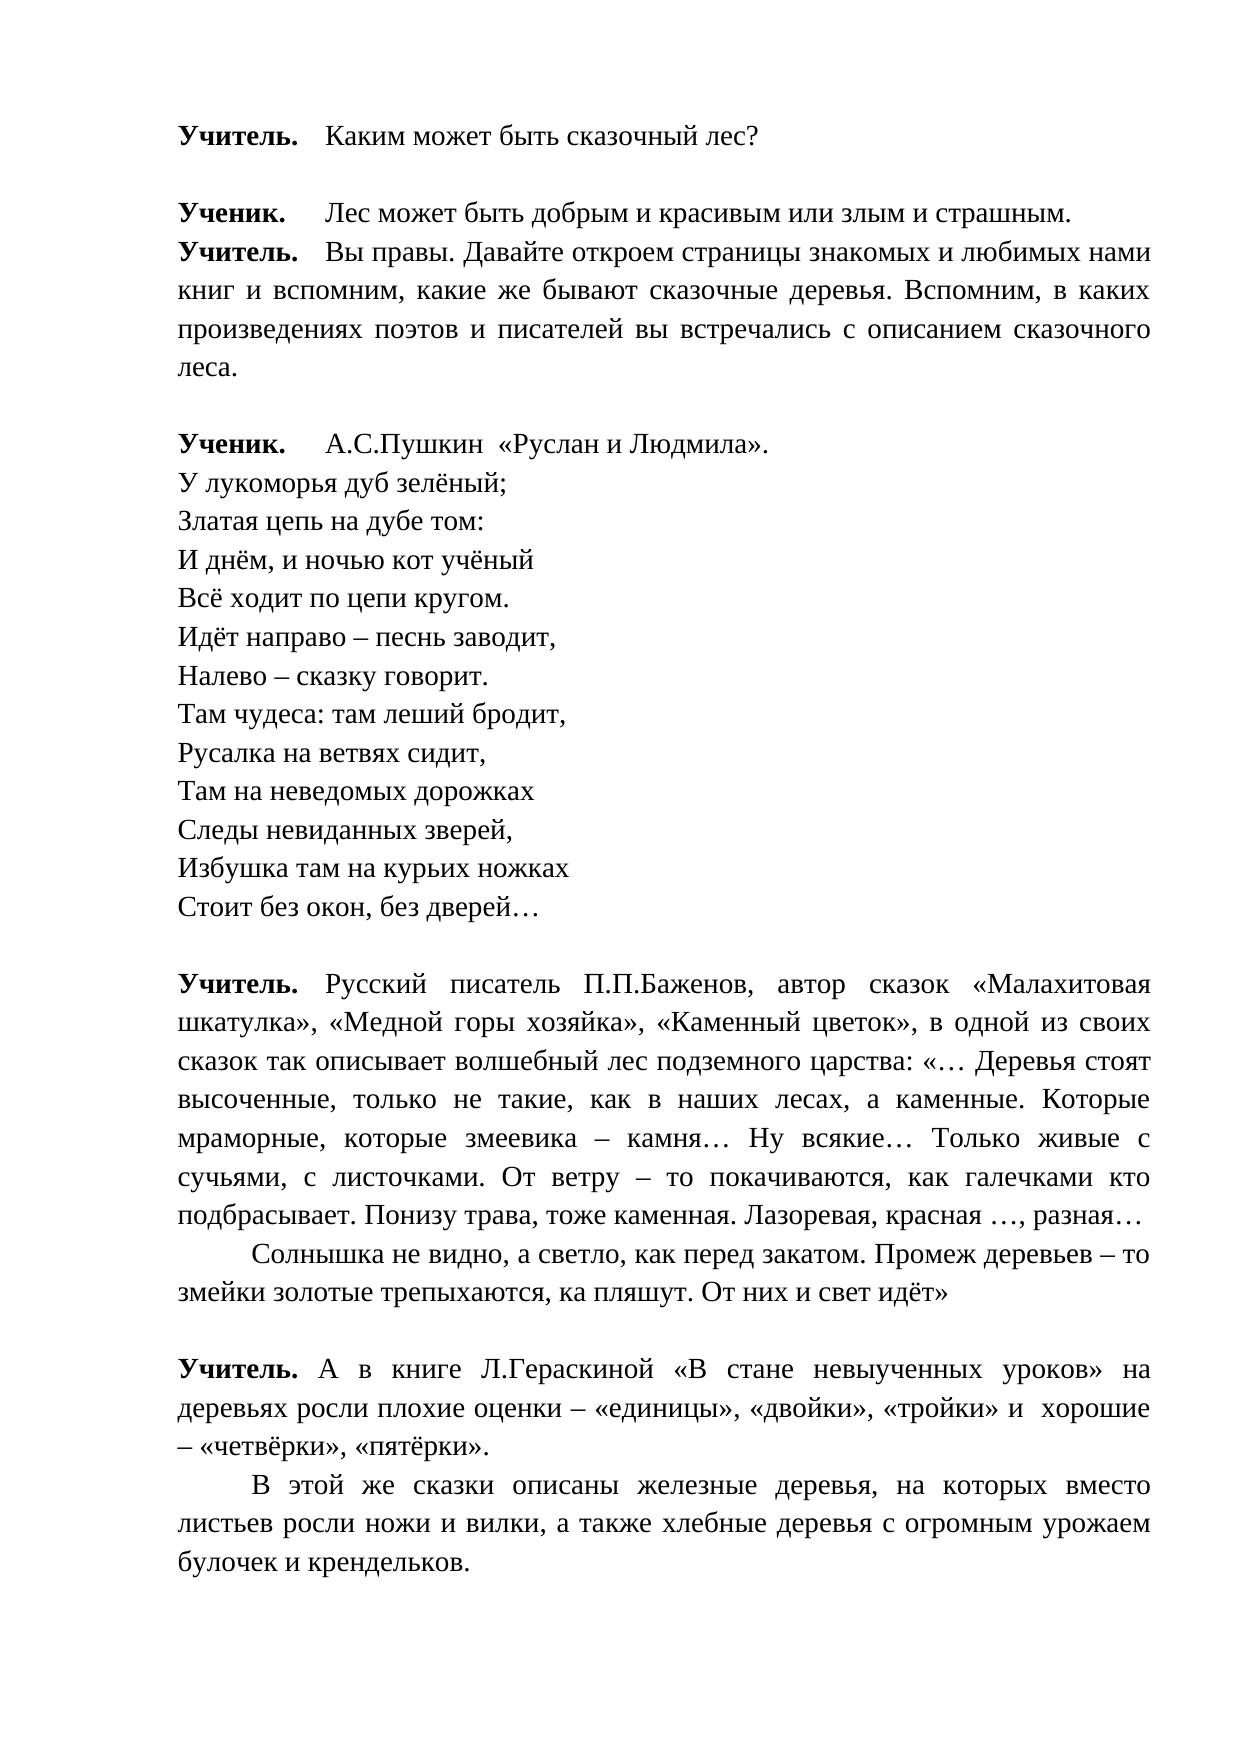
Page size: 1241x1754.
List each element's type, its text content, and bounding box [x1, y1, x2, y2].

text Следы невиданных зверей, [177, 812, 1152, 845]
text Ученик. А.С.Пушкин «Руслан и Людмила». [177, 426, 1152, 460]
text У лукоморья дуб зелёный; [177, 465, 1152, 498]
text Стоит без окон, без дверей… [177, 889, 1152, 922]
text В этой же сказки описаны железные деревья, на которых вместо листьев росли ножи и вилки, а также хлебные деревья с огромным урожаем булочек и крендельков. [177, 1467, 1152, 1578]
text Там на неведомых дорожках [177, 773, 1152, 807]
text Ученик. Лес может быть добрым и красивым или злым и страшным. [177, 195, 1152, 229]
text И днём, и ночью кот учёный [177, 542, 1152, 576]
text Златая цепь на дубе том: [177, 503, 1152, 537]
text Учитель. Русский писатель П.П.Баженов, автор сказок «Малахитовая шкатулка», «Медной горы хозяйка», «Каменный цветок», в одной из своих сказок так описывает волшебный лес подземного царства: «… Деревья стоят высоченные, только не такие, как в наших лесах, а каменные. Которые мраморные, которые змеевика – камня… Ну всякие… Только живые с сучьями, с листочками. От ветру – то покачиваются, как галечками кто подбрасывает. Понизу трава, тоже каменная. Лазоревая, красная …, разная… [177, 966, 1152, 1231]
text Учитель. А в книге Л.Гераскиной «В стане невыученных уроков» на деревьях росли плохие оценки – «единицы», «двойки», «тройки» и хорошие – «четвёрки», «пятёрки». [177, 1351, 1152, 1462]
text Идёт направо – песнь заводит, [177, 619, 1152, 653]
text Учитель. Вы правы. Давайте откроем страницы знакомых и любимых нами книг и вспомним, какие же бывают сказочные деревья. Вспомним, в каких произведениях поэтов и писателей вы встречались с описанием сказочного леса. [177, 234, 1152, 383]
text Избушка там на курьих ножках [177, 850, 1152, 884]
text Русалка на ветвях сидит, [177, 735, 1152, 768]
text Всё ходит по цепи кругом. [177, 581, 1152, 614]
text Учитель. Каким может быть сказочный лес? [177, 118, 1152, 152]
text Там чудеса: там леший бродит, [177, 696, 1152, 730]
text Налево – сказку говорит. [177, 658, 1152, 691]
text Солнышка не видно, а светло, как перед закатом. Промеж деревьев – то змейки золотые трепыхаются, ка пляшут. От них и свет идёт» [177, 1236, 1152, 1308]
